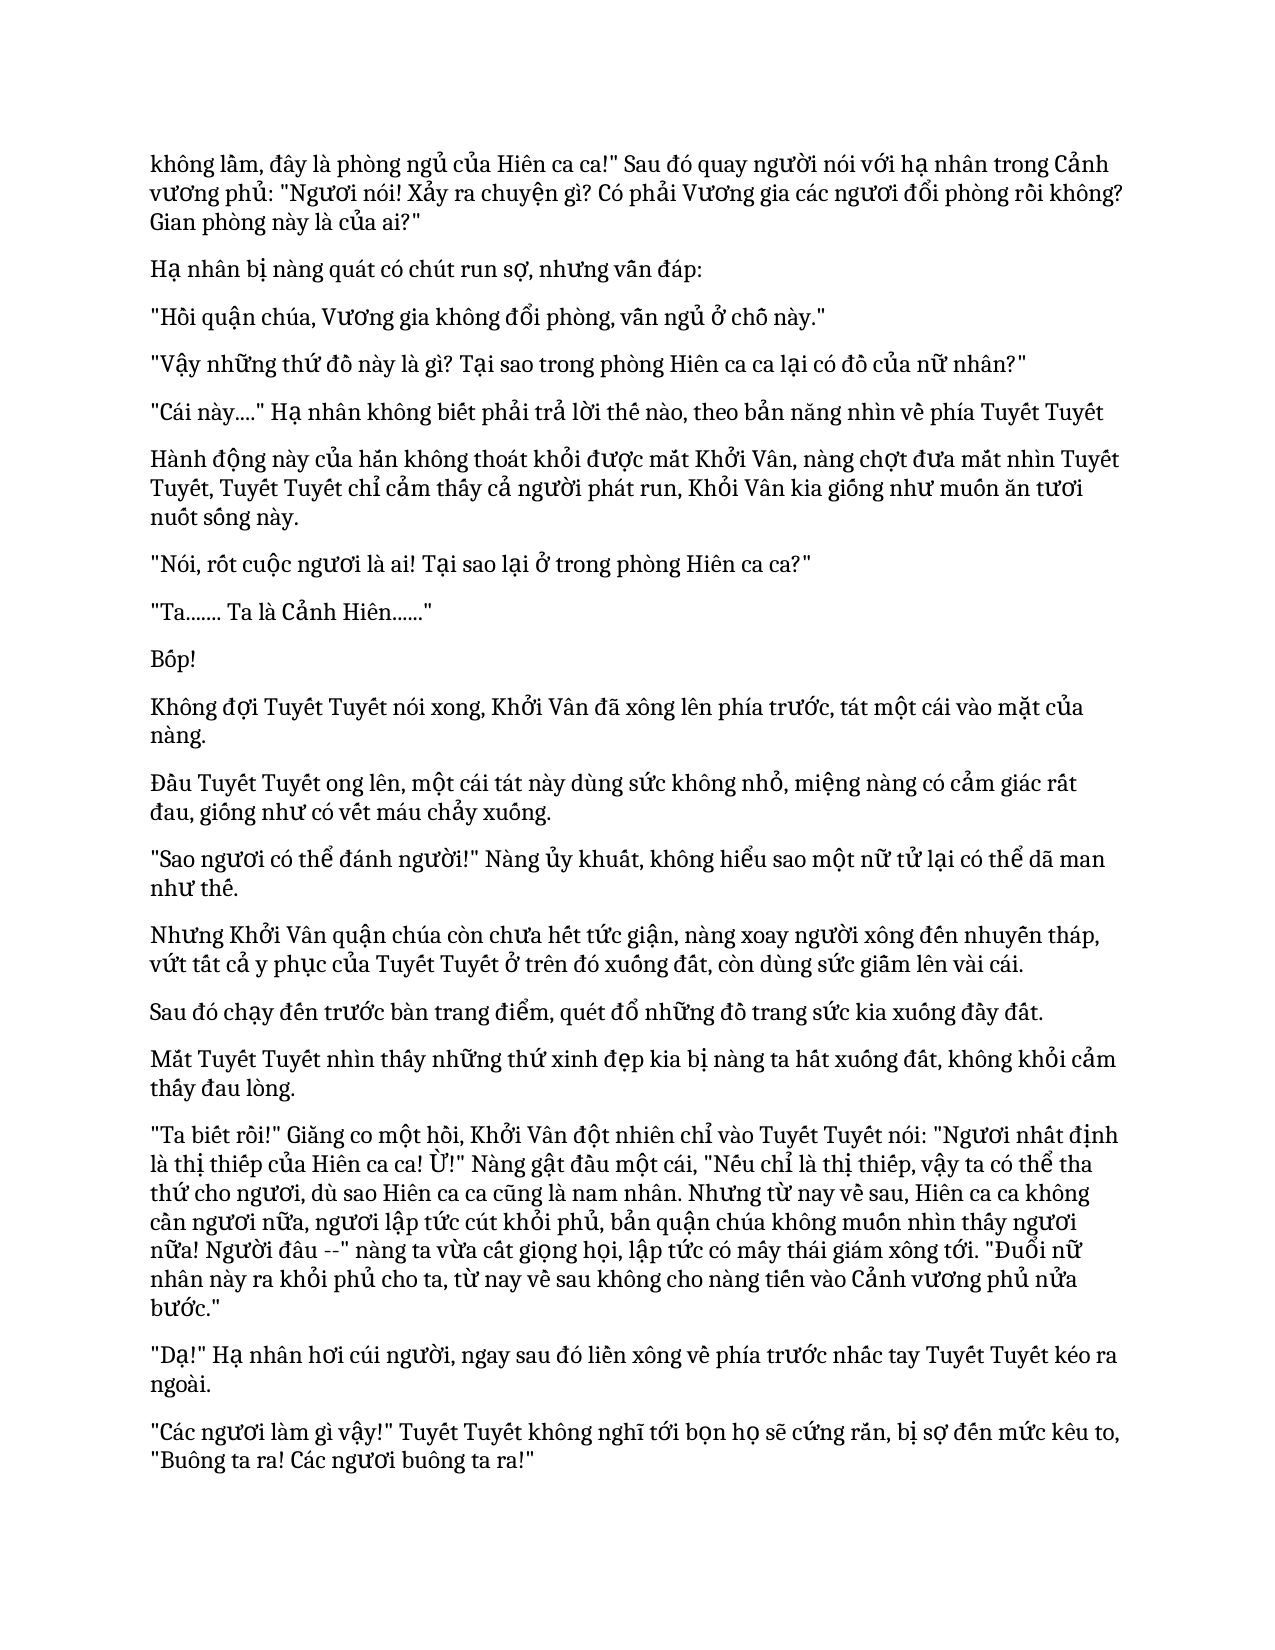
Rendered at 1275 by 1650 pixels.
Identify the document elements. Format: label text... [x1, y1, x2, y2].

text "Ta....... Ta là Cảnh Hiên......" [150, 597, 1125, 626]
text Sau đó chạy đến trước bàn trang điểm, quét đổ những đồ trang sức kia xuống đầy đất. [150, 997, 1125, 1026]
text "Dạ!" Hạ nhân hơi cúi người, ngay sau đó liền xông về phía trước nhấc tay Tuyết Tuyết kéo ra ngoài. [150, 1341, 1125, 1399]
text "Sao ngươi có thể đánh người!" Nàng ủy khuất, không hiểu sao một nữ tử lại có thể dã man như thế. [150, 845, 1125, 902]
text Bốp! [150, 645, 1125, 674]
text Hành động này của hắn không thoát khỏi được mắt Khởi Vân, nàng chợt đưa mắt nhìn Tuyết Tuyết, Tuyết Tuyết chỉ cảm thấy cả người phát run, Khỏi Vân kia giống như muốn ăn tươi nuốt sống này. [150, 445, 1125, 531]
text "Các ngươi làm gì vậy!" Tuyết Tuyết không nghĩ tới bọn họ sẽ cứng rắn, bị sợ đến mức kêu to, "Buông ta ra! Các ngươi buông ta ra!" [150, 1417, 1125, 1475]
text "Vậy những thứ đồ này là gì? Tại sao trong phòng Hiên ca ca lại có đồ của nữ nhân?" [150, 350, 1125, 379]
text "Hồi quận chúa, Vương gia không đổi phòng, vẫn ngủ ở chỗ này." [150, 302, 1125, 331]
text "Cái này...." Hạ nhân không biết phải trả lời thế nào, theo bản năng nhìn về phía Tuyết Tuyết [150, 397, 1125, 426]
text "Ta biết rồi!" Giằng co một hồi, Khởi Vân đột nhiên chỉ vào Tuyết Tuyết nói: "Ngươi nhất định là thị thiếp của Hiên ca ca! Ừ!" Nàng gật đầu một cái, "Nếu chỉ là thị thiếp, vậy ta có thể tha thứ cho ngươi, dù sao Hiên ca ca cũng là nam nhân. Nhưng từ nay về sau, Hiên ca ca không cần ngươi nữa, ngươi lập tức cút khỏi phủ, bản quận chúa không muốn nhìn thấy ngươi nữa! Người đâu --" nàng ta vừa cất giọng họi, lập tức có mấy thái giám xông tới. "Đuổi nữ nhân này ra khỏi phủ cho ta, từ nay về sau không cho nàng tiến vào Cảnh vương phủ nửa bước." [150, 1121, 1125, 1322]
text Mắt Tuyết Tuyết nhìn thấy những thứ xinh đẹp kia bị nàng ta hất xuống đất, không khỏi cảm thấy đau lòng. [150, 1045, 1125, 1102]
text Nhưng Khởi Vân quận chúa còn chưa hết tức giận, nàng xoay người xông đến nhuyễn tháp, vứt tất cả y phục của Tuyết Tuyết ở trên đó xuống đất, còn dùng sức giẫm lên vài cái. [150, 921, 1125, 979]
text "Nói, rốt cuộc ngươi là ai! Tại sao lại ở trong phòng Hiên ca ca?" [150, 550, 1125, 579]
text Hạ nhân bị nàng quát có chút run sợ, nhưng vẫn đáp: [150, 255, 1125, 284]
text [150, 150, 1125, 236]
text Không đợi Tuyết Tuyết nói xong, Khởi Vân đã xông lên phía trước, tát một cái vào mặt của nàng. [150, 692, 1125, 750]
text Đầu Tuyết Tuyết ong lên, một cái tát này dùng sức không nhỏ, miệng nàng có cảm giác rất đau, giống như có vết máu chảy xuống. [150, 769, 1125, 826]
